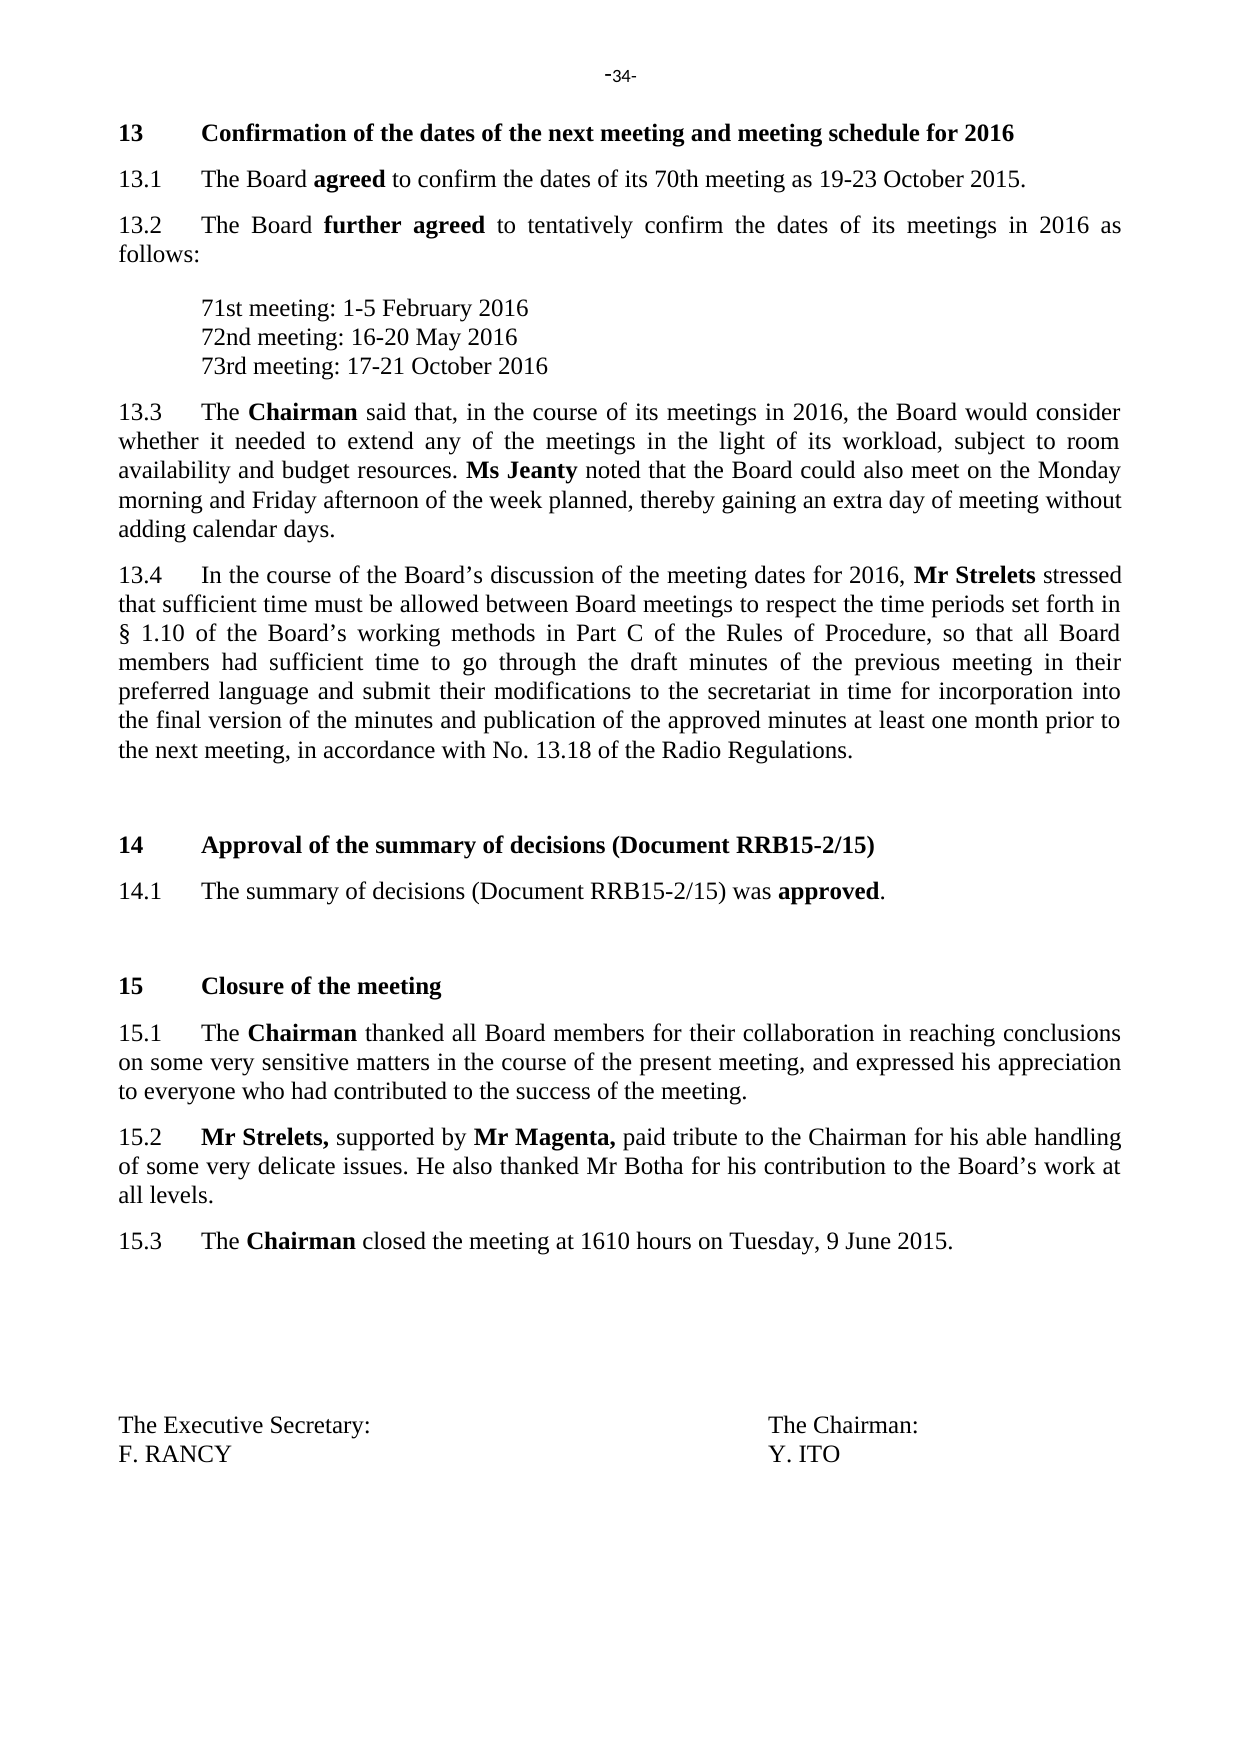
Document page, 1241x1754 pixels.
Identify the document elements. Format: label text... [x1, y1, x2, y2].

text The Executive Secretary: The Chairman: F. RANCY Y. ITO [118, 1410, 1122, 1468]
text 13.4 In the course of the Board’s discussion of the meeting dates for 2016, Mr Strelets stressed that sufficient time must be allowed between Board meetings to respect the time periods set forth in § 1.10 of the Board’s working methods in Part C of the Rules of Procedure, so that all Board members had sufficient time to go through the draft minutes of the previous meeting in their preferred language and submit their modifications to the secretariat in time for incorporation into the final version of the minutes and publication of the approved minutes at least one month prior to the next meeting, in accordance with No. 13.18 of the Radio Regulations. [118, 560, 1122, 764]
subtitle 15 Closure of the meeting [118, 968, 1122, 1001]
text 13.1 The Board agreed to confirm the dates of its 70th meeting as 19-23 October 2015. [118, 164, 1122, 193]
text 13 Confirmation of the dates of the next meeting and meeting schedule for 2016 [118, 118, 1122, 147]
subtitle 14 Approval of the summary of decisions (Document RRB15-2/15) [118, 826, 1122, 860]
text 15.3 The Chairman closed the meeting at 1610 hours on Tuesday, 9 June 2015. [118, 1226, 1122, 1256]
text 71st meeting: 1-5 February 2016 72nd meeting: 16-20 May 2016 73rd meeting: 17-21 October 2016 [118, 293, 1122, 381]
text 14.1 The summary of decisions (Document RRB15-2/15) was approved. [118, 876, 1122, 906]
text 13.3 The Chairman said that, in the course of its meetings in 2016, the Board would consider whether it needed to extend any of the meetings in the light of its workload, subject to room availability and budget resources. Ms Jeanty noted that the Board could also meet on the Monday morning and Friday afternoon of the week planned, thereby gaining an extra day of meeting without adding calendar days. [118, 397, 1122, 543]
text 15.1 The Chairman thanked all Board members for their collaboration in reaching conclusions on some very sensitive matters in the course of the present meeting, and expressed his appreciation to everyone who had contributed to the success of the meeting. [118, 1018, 1122, 1106]
text 15.2 Mr Strelets, supported by Mr Magenta, paid tribute to the Chairman for his able handling of some very delicate issues. He also thanked Mr Botha for his contribution to the Board’s work at all levels. [118, 1122, 1122, 1210]
text 13.2 The Board further agreed to tentatively confirm the dates of its meetings in 2016 as follows: [118, 210, 1122, 268]
